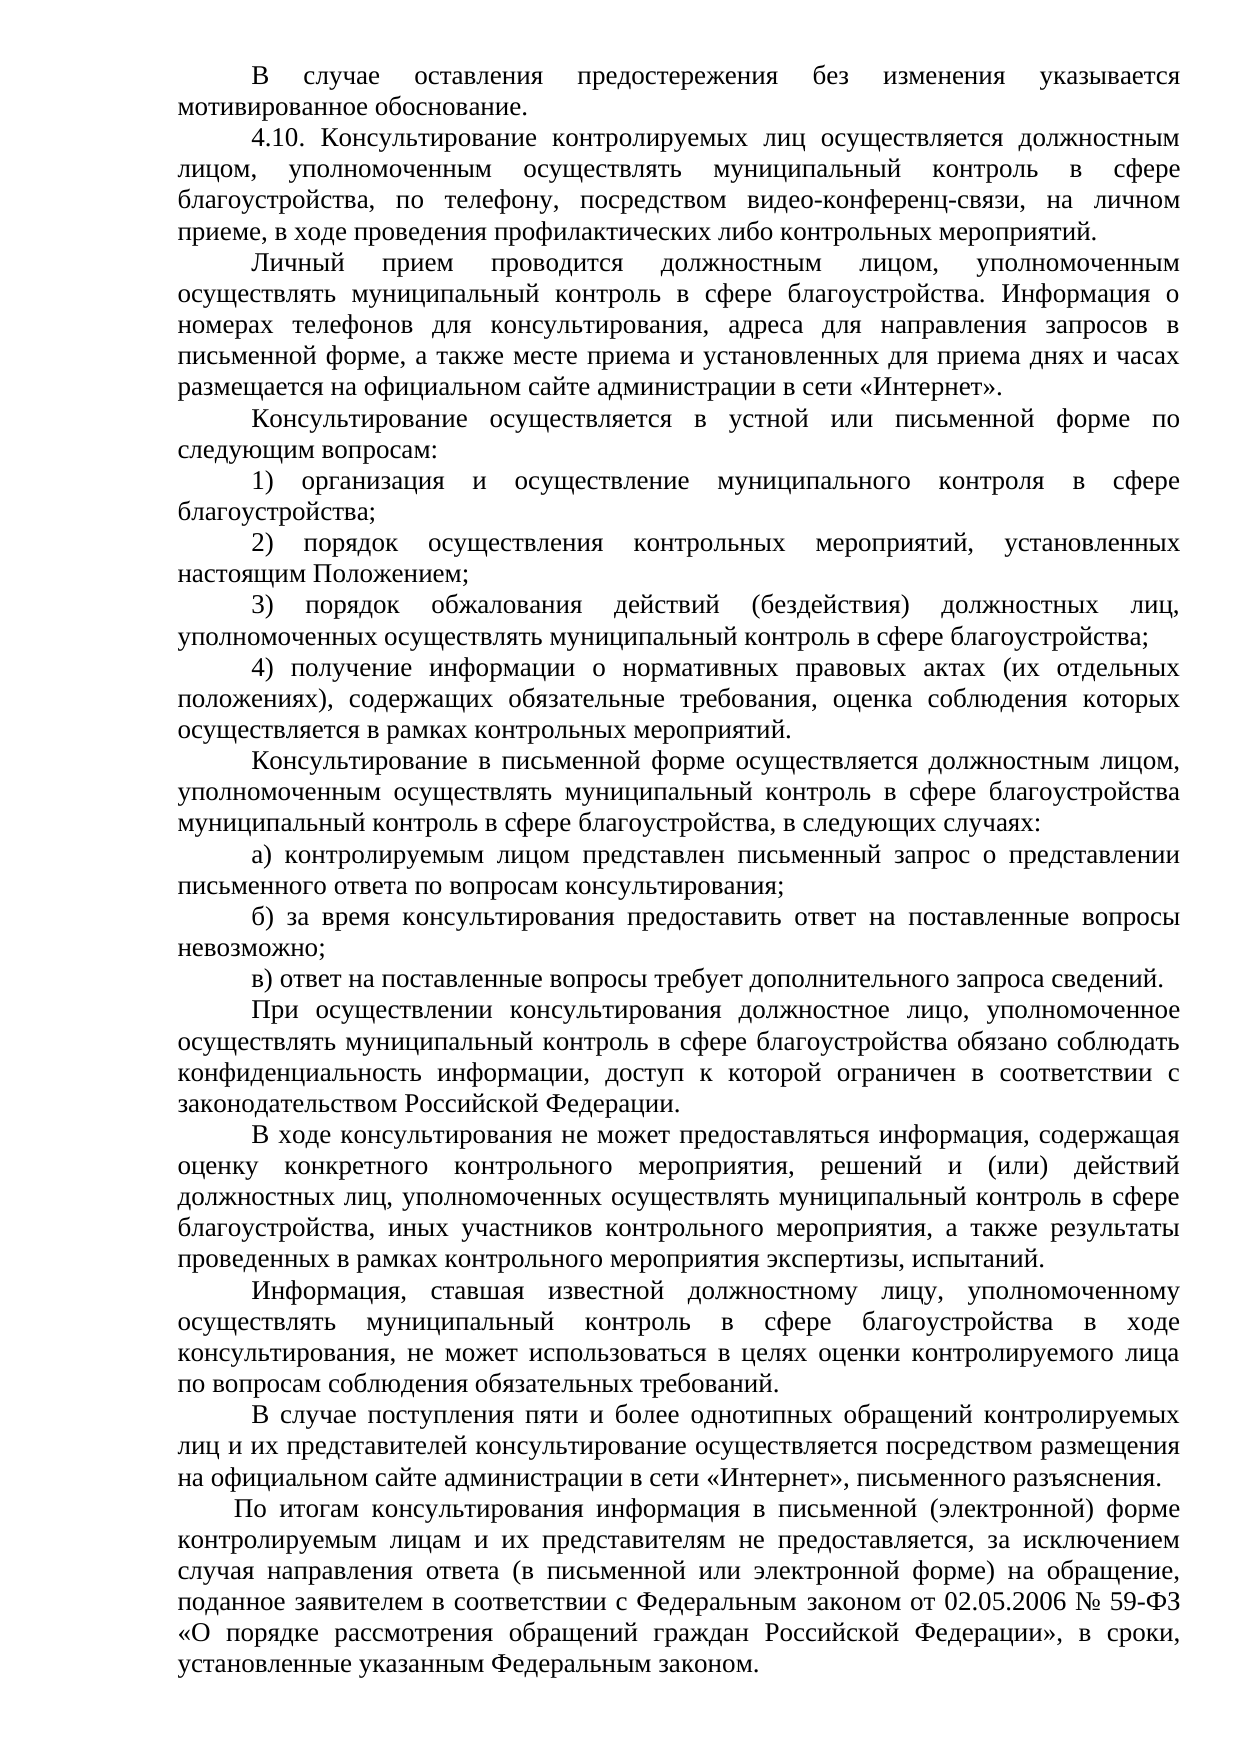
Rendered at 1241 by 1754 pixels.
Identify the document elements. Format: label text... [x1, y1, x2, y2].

text Консультирование в письменной форме осуществляется должностным лицом, уполномоченным осуществлять муниципальный контроль в сфере благоустройства муниципальный контроль в сфере благоустройства, в следующих случаях: [177, 744, 1181, 838]
text Консультирование осуществляется в устной или письменной форме по следующим вопросам: [177, 402, 1181, 464]
text При осуществлении консультирования должностное лицо, уполномоченное осуществлять муниципальный контроль в сфере благоустройства обязано соблюдать конфиденциальность информации, доступ к которой ограничен в соответствии с законодательством Российской Федерации. [177, 993, 1181, 1118]
text 4) получение информации о нормативных правовых актах (их отдельных положениях), содержащих обязательные требования, оценка соблюдения которых осуществляется в рамках контрольных мероприятий. [177, 651, 1181, 744]
text а) контролируемым лицом представлен письменный запрос о представлении письменного ответа по вопросам консультирования; [177, 838, 1181, 900]
text Информация, ставшая известной должностному лицу, уполномоченному осуществлять муниципальный контроль в сфере благоустройства в ходе консультирования, не может использоваться в целях оценки контролируемого лица по вопросам соблюдения обязательных требований. [177, 1274, 1181, 1398]
text По итогам консультирования информация в письменной (электронной) форме контролируемым лицам и их представителям не предоставляется, за исключением случая направления ответа (в письменной или электронной форме) на обращение, поданное заявителем в соответствии с Федеральным законом от 02.05.2006 № 59-ФЗ «О порядке рассмотрения обращений граждан Российской Федерации», в сроки, установленные указанным Федеральным законом. [177, 1492, 1181, 1679]
text В случае поступления пяти и более однотипных обращений контролируемых лиц и их представителей консультирование осуществляется посредством размещения на официальном сайте администрации в сети «Интернет», письменного разъяснения. [177, 1398, 1181, 1492]
text 1) организация и осуществление муниципального контроля в сфере благоустройства; [177, 464, 1181, 526]
text 3) порядок обжалования действий (бездействия) должностных лиц, уполномоченных осуществлять муниципальный контроль в сфере благоустройства; [177, 588, 1181, 651]
text Личный прием проводится должностным лицом, уполномоченным осуществлять муниципальный контроль в сфере благоустройства. Информация о номерах телефонов для консультирования, адреса для направления запросов в письменной форме, а также месте приема и установленных для приема днях и часах размещается на официальном сайте администрации в сети «Интернет». [177, 246, 1181, 402]
text в) ответ на поставленные вопросы требует дополнительного запроса сведений. [177, 962, 1181, 993]
text б) за время консультирования предоставить ответ на поставленные вопросы невозможно; [177, 900, 1181, 962]
text В ходе консультирования не может предоставляться информация, содержащая оценку конкретного контрольного мероприятия, решений и (или) действий должностных лиц, уполномоченных осуществлять муниципальный контроль в сфере благоустройства, иных участников контрольного мероприятия, а также результаты проведенных в рамках контрольного мероприятия экспертизы, испытаний. [177, 1118, 1181, 1274]
text В случае оставления предостережения без изменения указывается мотивированное обоснование. [177, 59, 1181, 121]
text 2) порядок осуществления контрольных мероприятий, установленных настоящим Положением; [177, 526, 1181, 588]
text 4.10. Консультирование контролируемых лиц осуществляется должностным лицом, уполномоченным осуществлять муниципальный контроль в сфере благоустройства, по телефону, посредством видео-конференц-связи, на личном приеме, в ходе проведения профилактических либо контрольных мероприятий. [177, 121, 1181, 246]
